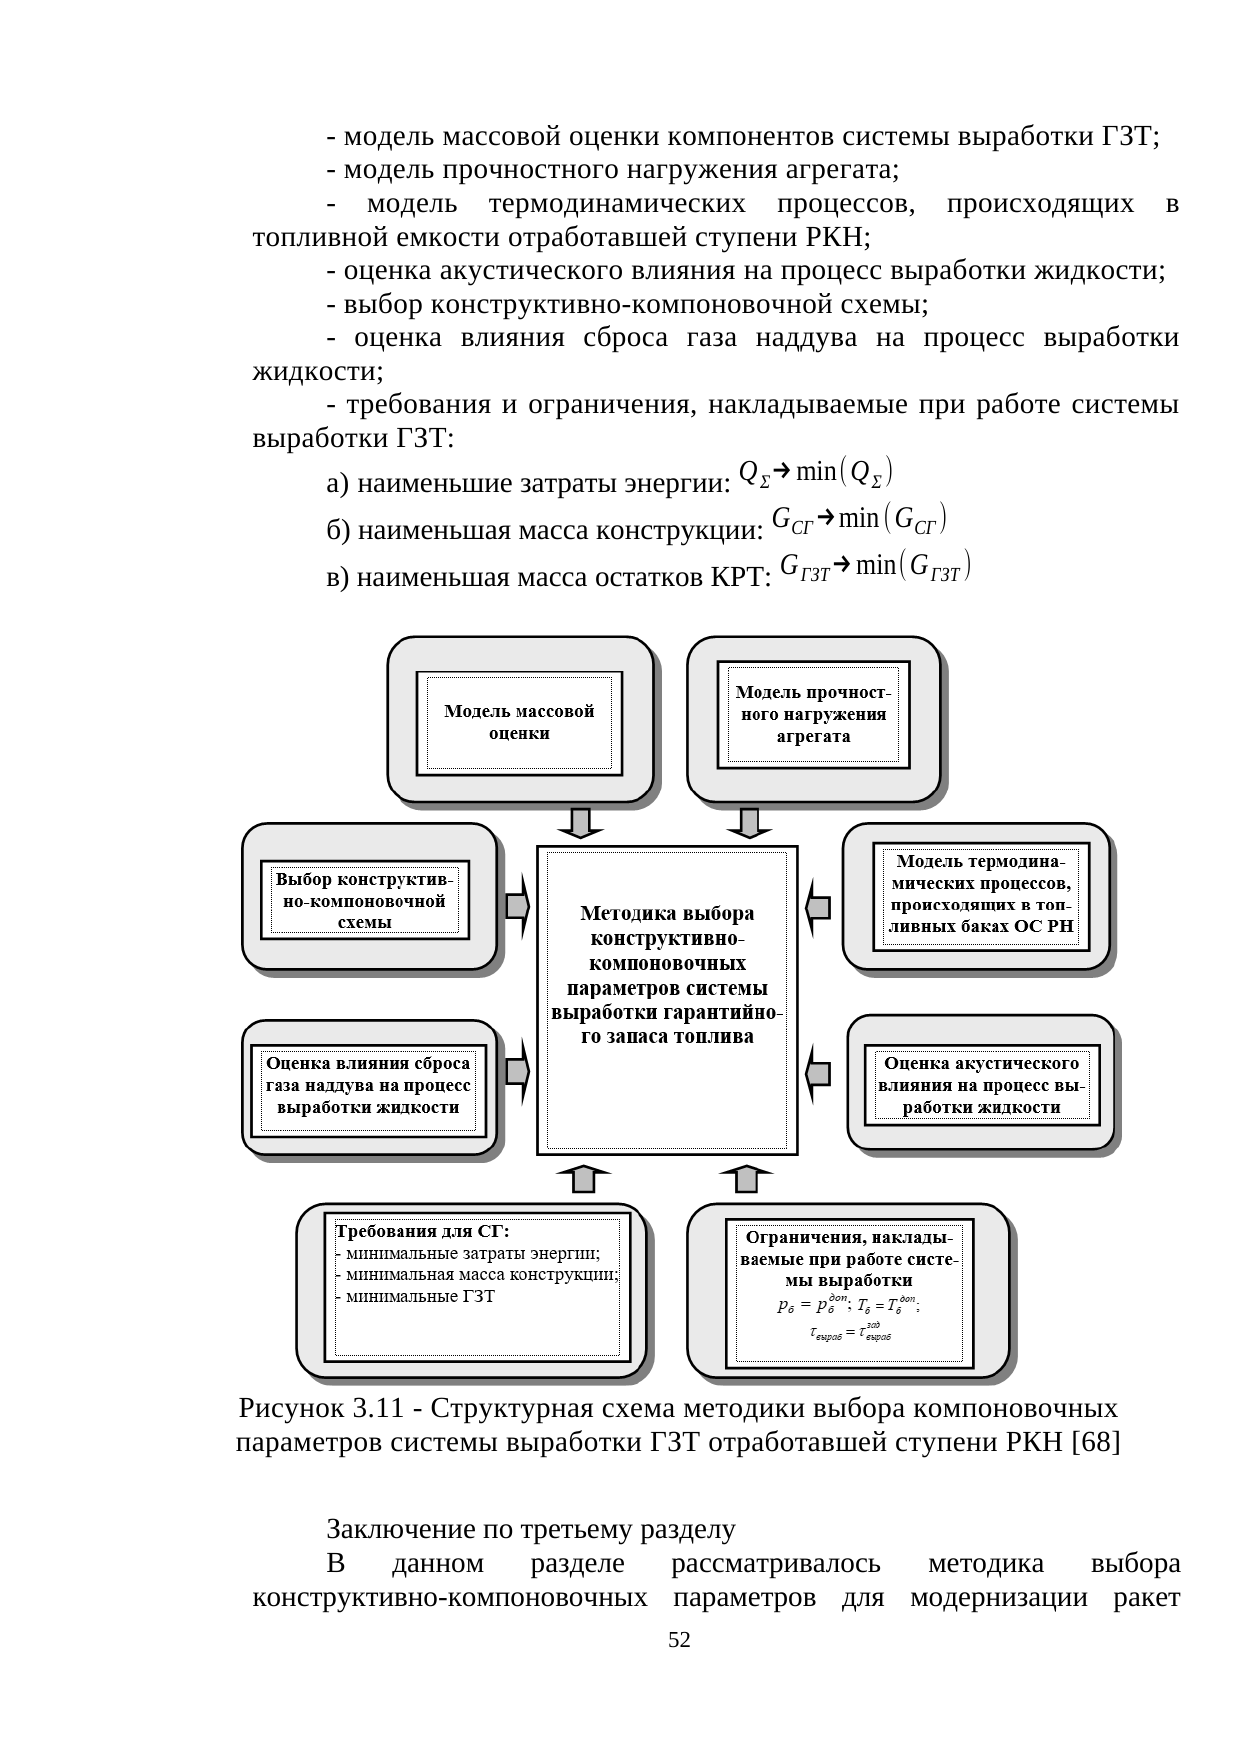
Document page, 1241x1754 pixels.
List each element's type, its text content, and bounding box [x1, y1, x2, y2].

text Рисунок 3.11 - Структурная схема методики выбора компоновочных параметров системы выработки ГЗТ отработавшей ступени РКН [68] [177, 1390, 1181, 1457]
text - оценка акустического влияния на процесс выработки жидкости; [252, 252, 1181, 286]
text в) наименьшая масса остатков КРТ: [252, 546, 1181, 593]
picture [232, 626, 1126, 1391]
text Заключение по третьему разделу [252, 1512, 1181, 1545]
text - оценка влияния сброса газа наддува на процесс выработки жидкости; [252, 319, 1181, 386]
text б) наименьшая масса конструкции: [252, 499, 1181, 546]
text - модель массовой оценки компонентов системы выработки ГЗТ; [252, 118, 1181, 152]
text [252, 1545, 1181, 1612]
text - требования и ограничения, накладываемые при работе системы выработки ГЗТ: [252, 386, 1181, 453]
text - модель прочностного нагружения агрегата; [252, 152, 1181, 185]
text - модель термодинамических процессов, происходящих в топливной емкости отработавшей ступени РКН; [252, 185, 1181, 252]
text - выбор конструктивно-компоновочной схемы; [252, 286, 1181, 319]
text а) наименьшие затраты энергии: [252, 453, 1181, 499]
